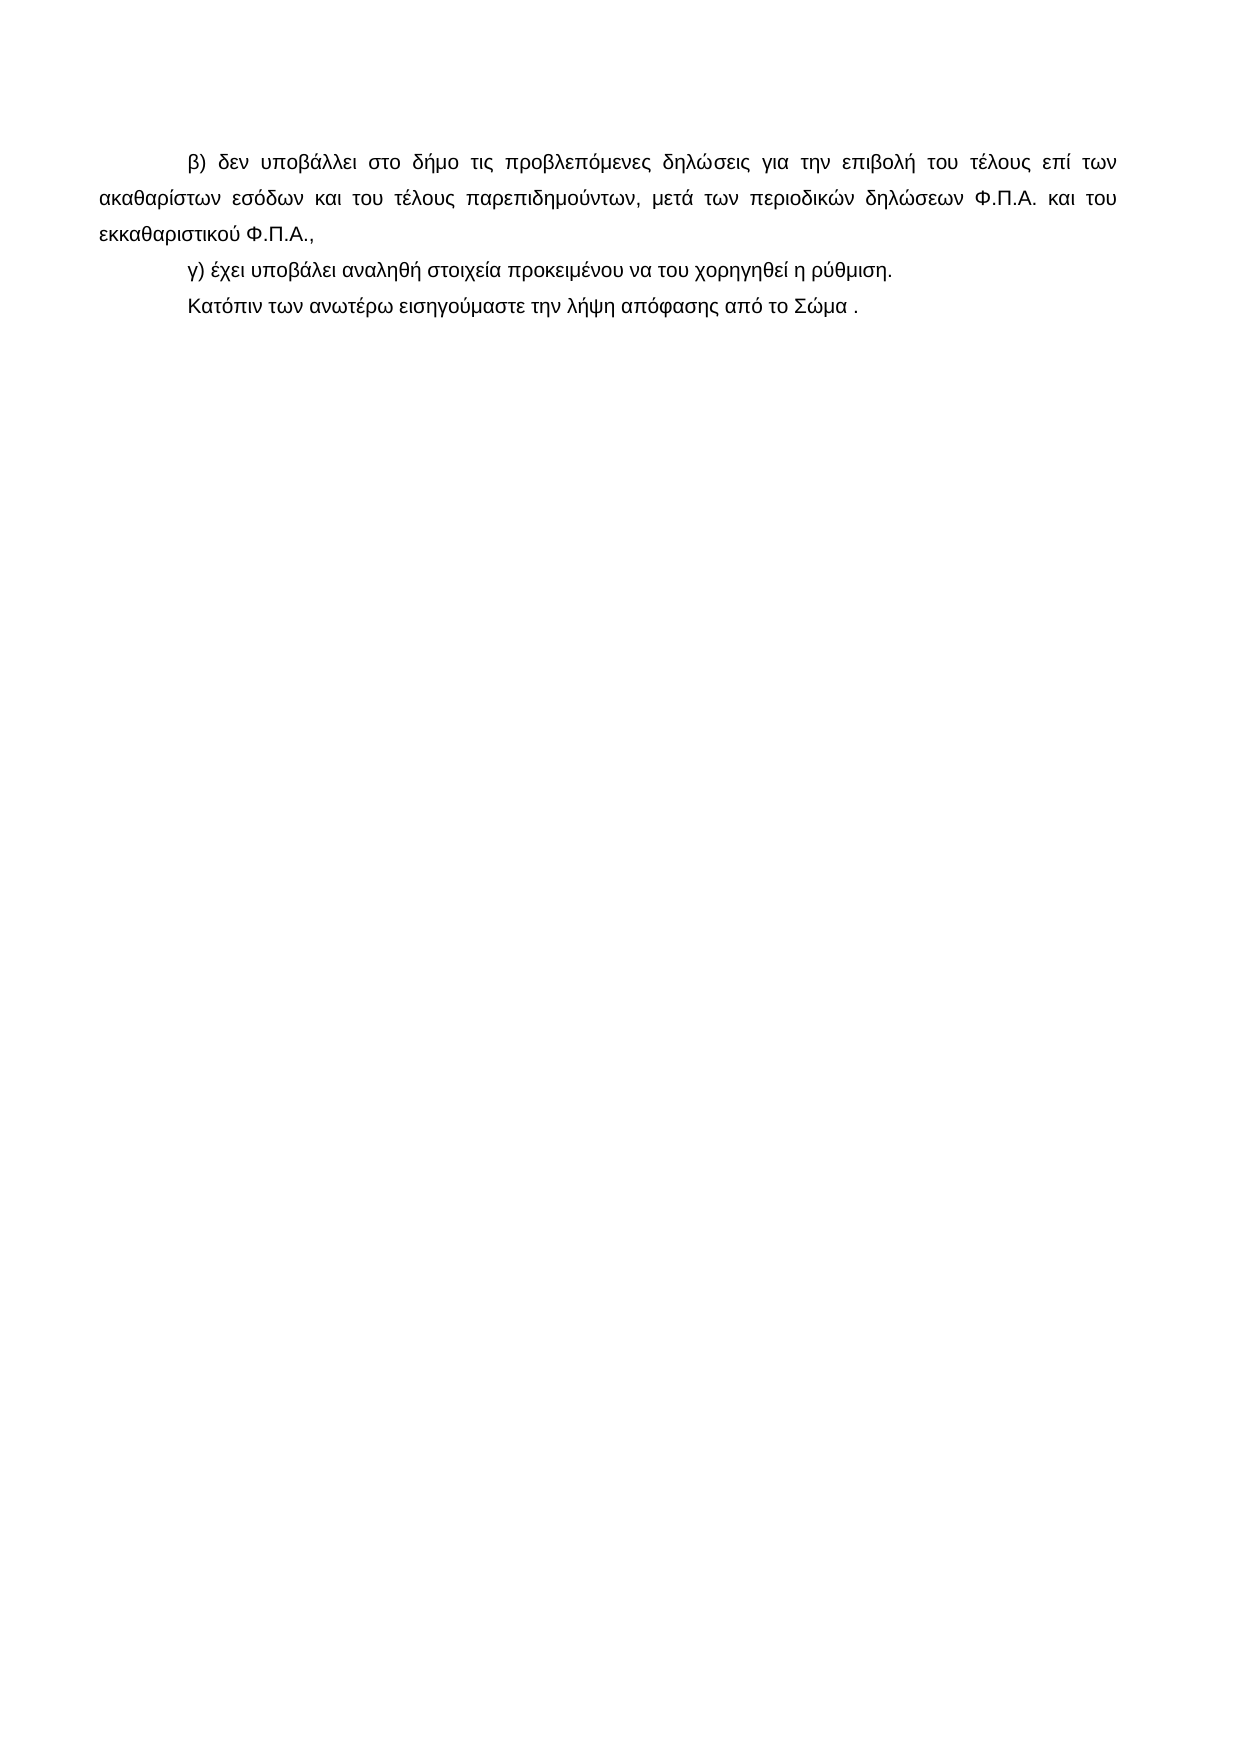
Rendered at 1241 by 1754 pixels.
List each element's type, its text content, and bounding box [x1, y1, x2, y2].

text Κατόπιν των ανωτέρω εισηγούμαστε την λήψη απόφασης από το Σώμα . [99, 294, 1118, 318]
text β) δεν υποβάλλει στο δήμο τις προβλεπόμενες δηλώσεις για την επιβολή του τέλους επί των ακαθαρίστων εσόδων και του τέλους παρεπιδημούντων, μετά των περιοδικών δηλώσεων Φ.Π.Α. και του εκκαθαριστικού Φ.Π.Α., [99, 150, 1118, 246]
text γ) έχει υποβάλει αναληθή στοιχεία προκειμένου να του χορηγηθεί η ρύθμιση. [99, 258, 1118, 282]
